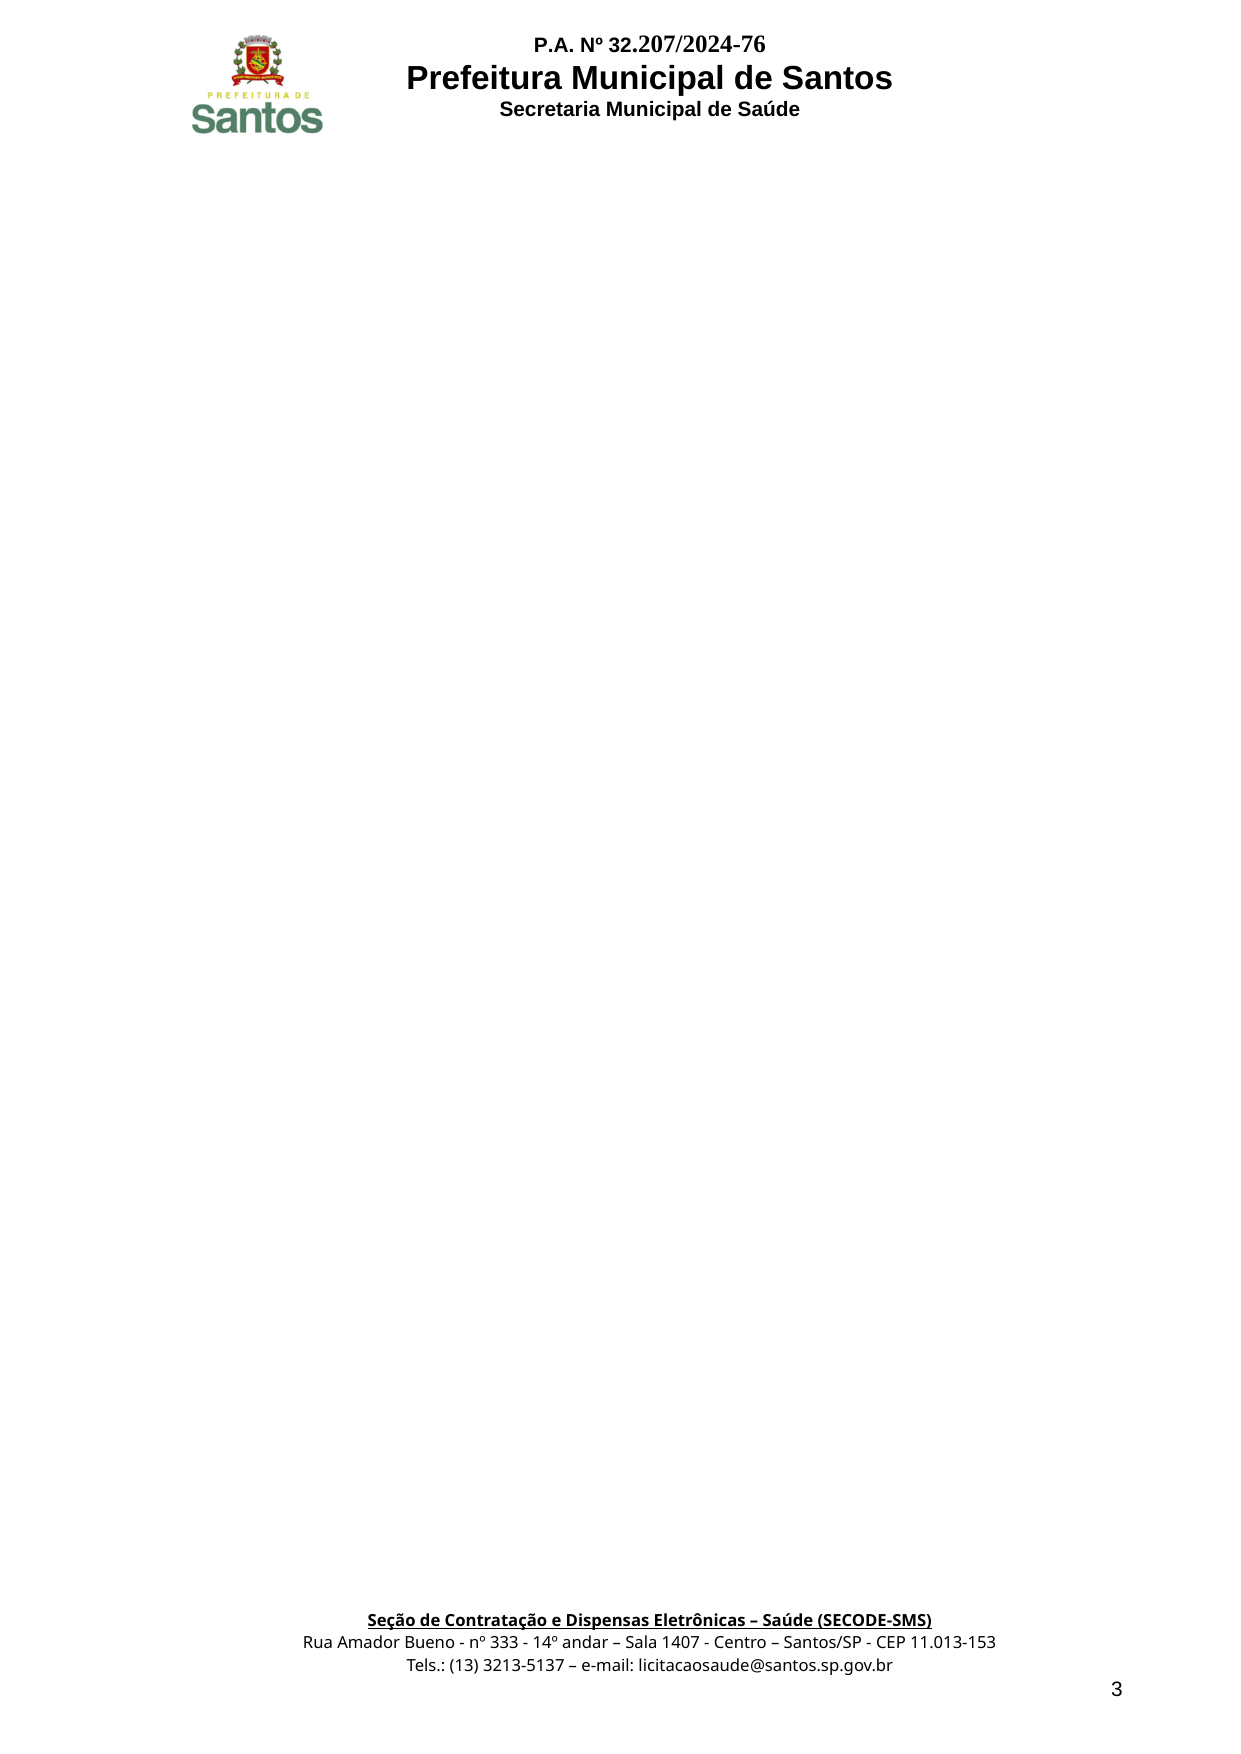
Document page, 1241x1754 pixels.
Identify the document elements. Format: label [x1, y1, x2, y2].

picture [177, 20, 336, 148]
